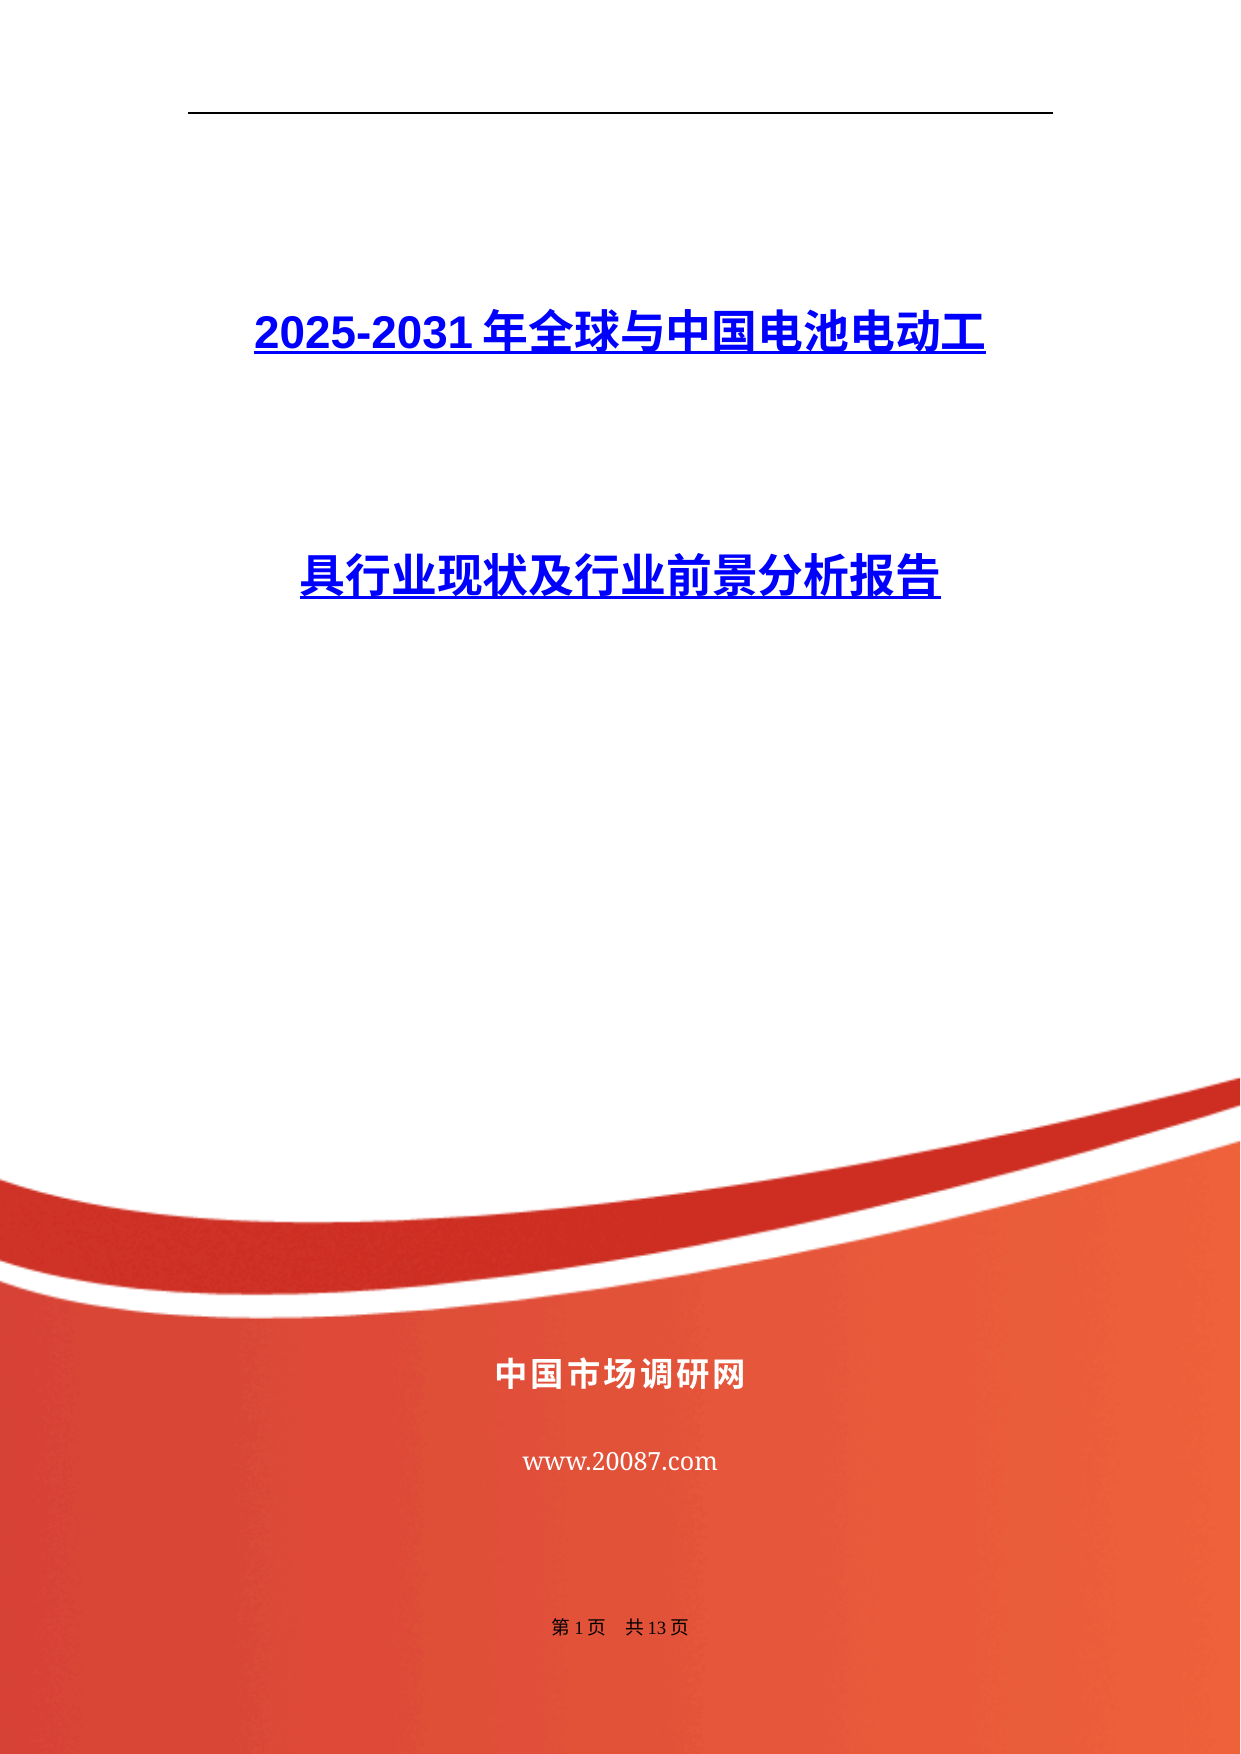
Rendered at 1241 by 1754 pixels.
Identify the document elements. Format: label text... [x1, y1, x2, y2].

picture [0, 1006, 1241, 1754]
table_header 2025-2031年全球与中国电池电动工具行业现状及行业前景分析报告 [188, 207, 1053, 773]
subtitle 中国市场调研网 [187, 1339, 1053, 1404]
text www.20087.com [187, 1428, 1053, 1493]
